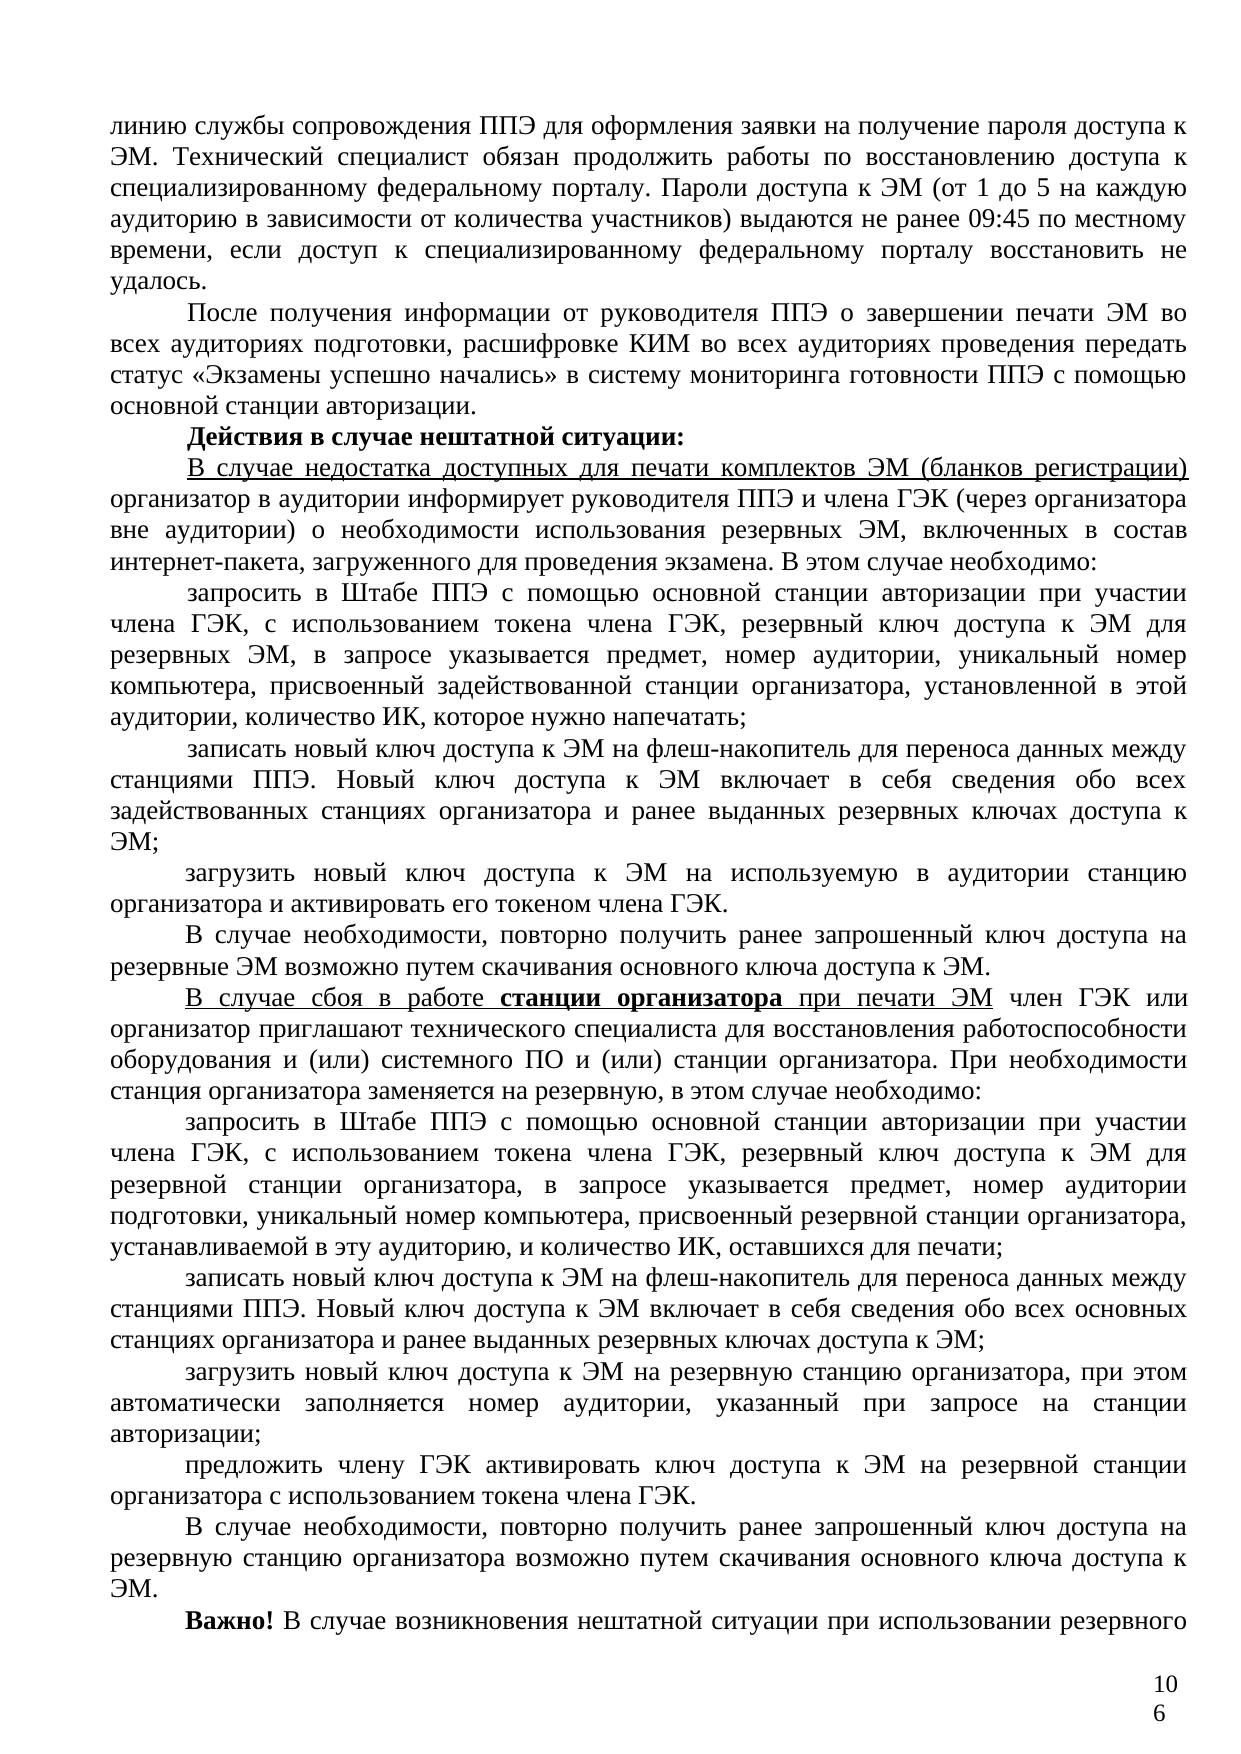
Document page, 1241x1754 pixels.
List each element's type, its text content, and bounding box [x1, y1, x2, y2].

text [110, 109, 1188, 296]
text В случае сбоя в работе станции организатора при печати ЭМ член ГЭК или организатор приглашают технического специалиста для восстановления работоспособности оборудования и (или) системного ПО и (или) станции организатора. При необходимости станция организатора заменяется на резервную, в этом случае необходимо: [110, 981, 1188, 1105]
text запросить в Штабе ППЭ с помощью основной станции авторизации при участии члена ГЭК, с использованием токена члена ГЭК, резервный ключ доступа к ЭМ для резервных ЭМ, в запросе указывается предмет, номер аудитории, уникальный номер компьютера, присвоенный задействованной станции организатора, установленной в этой аудитории, количество ИК, которое нужно напечатать; [110, 576, 1188, 732]
text загрузить новый ключ доступа к ЭМ на используемую в аудитории станцию организатора и активировать его токеном члена ГЭК. [110, 856, 1188, 918]
text В случае недостатка доступных для печати комплектов ЭМ (бланков регистрации) организатор в аудитории информирует руководителя ППЭ и члена ГЭК (через организатора вне аудитории) о необходимости использования резервных ЭМ, включенных в состав интернет-пакета, загруженного для проведения экзамена. В этом случае необходимо: [110, 451, 1188, 576]
text записать новый ключ доступа к ЭМ на флеш-накопитель для переноса данных между станциями ППЭ. Новый ключ доступа к ЭМ включает в себя сведения обо всех основных станциях организатора и ранее выданных резервных ключах доступа к ЭМ; [110, 1261, 1188, 1354]
text После получения информации от руководителя ППЭ о завершении печати ЭМ во всех аудиториях подготовки, расшифровке КИМ во всех аудиториях проведения передать статус «Экзамены успешно начались» в систему мониторинга готовности ППЭ с помощью основной станции авторизации. [110, 296, 1188, 420]
text В случае необходимости, повторно получить ранее запрошенный ключ доступа на резервную станцию организатора возможно путем скачивания основного ключа доступа к ЭМ. [110, 1510, 1188, 1604]
text предложить члену ГЭК активировать ключ доступа к ЭМ на резервной станции организатора с использованием токена члена ГЭК. [110, 1448, 1188, 1510]
text В случае необходимости, повторно получить ранее запрошенный ключ доступа на резервные ЭМ возможно путем скачивания основного ключа доступа к ЭМ. [110, 918, 1188, 981]
text записать новый ключ доступа к ЭМ на флеш-накопитель для переноса данных между станциями ППЭ. Новый ключ доступа к ЭМ включает в себя сведения обо всех задействованных станциях организатора и ранее выданных резервных ключах доступа к ЭМ; [110, 732, 1188, 856]
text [110, 1604, 1188, 1635]
text запросить в Штабе ППЭ с помощью основной станции авторизации при участии члена ГЭК, с использованием токена члена ГЭК, резервный ключ доступа к ЭМ для резервной станции организатора, в запросе указывается предмет, номер аудитории подготовки, уникальный номер компьютера, присвоенный резервной станции организатора, устанавливаемой в эту аудиторию, и количество ИК, оставшихся для печати; [110, 1105, 1188, 1261]
text загрузить новый ключ доступа к ЭМ на резервную станцию организатора, при этом автоматически заполняется номер аудитории, указанный при запросе на станции авторизации; [110, 1354, 1188, 1448]
text Действия в случае нештатной ситуации: [110, 420, 1188, 451]
